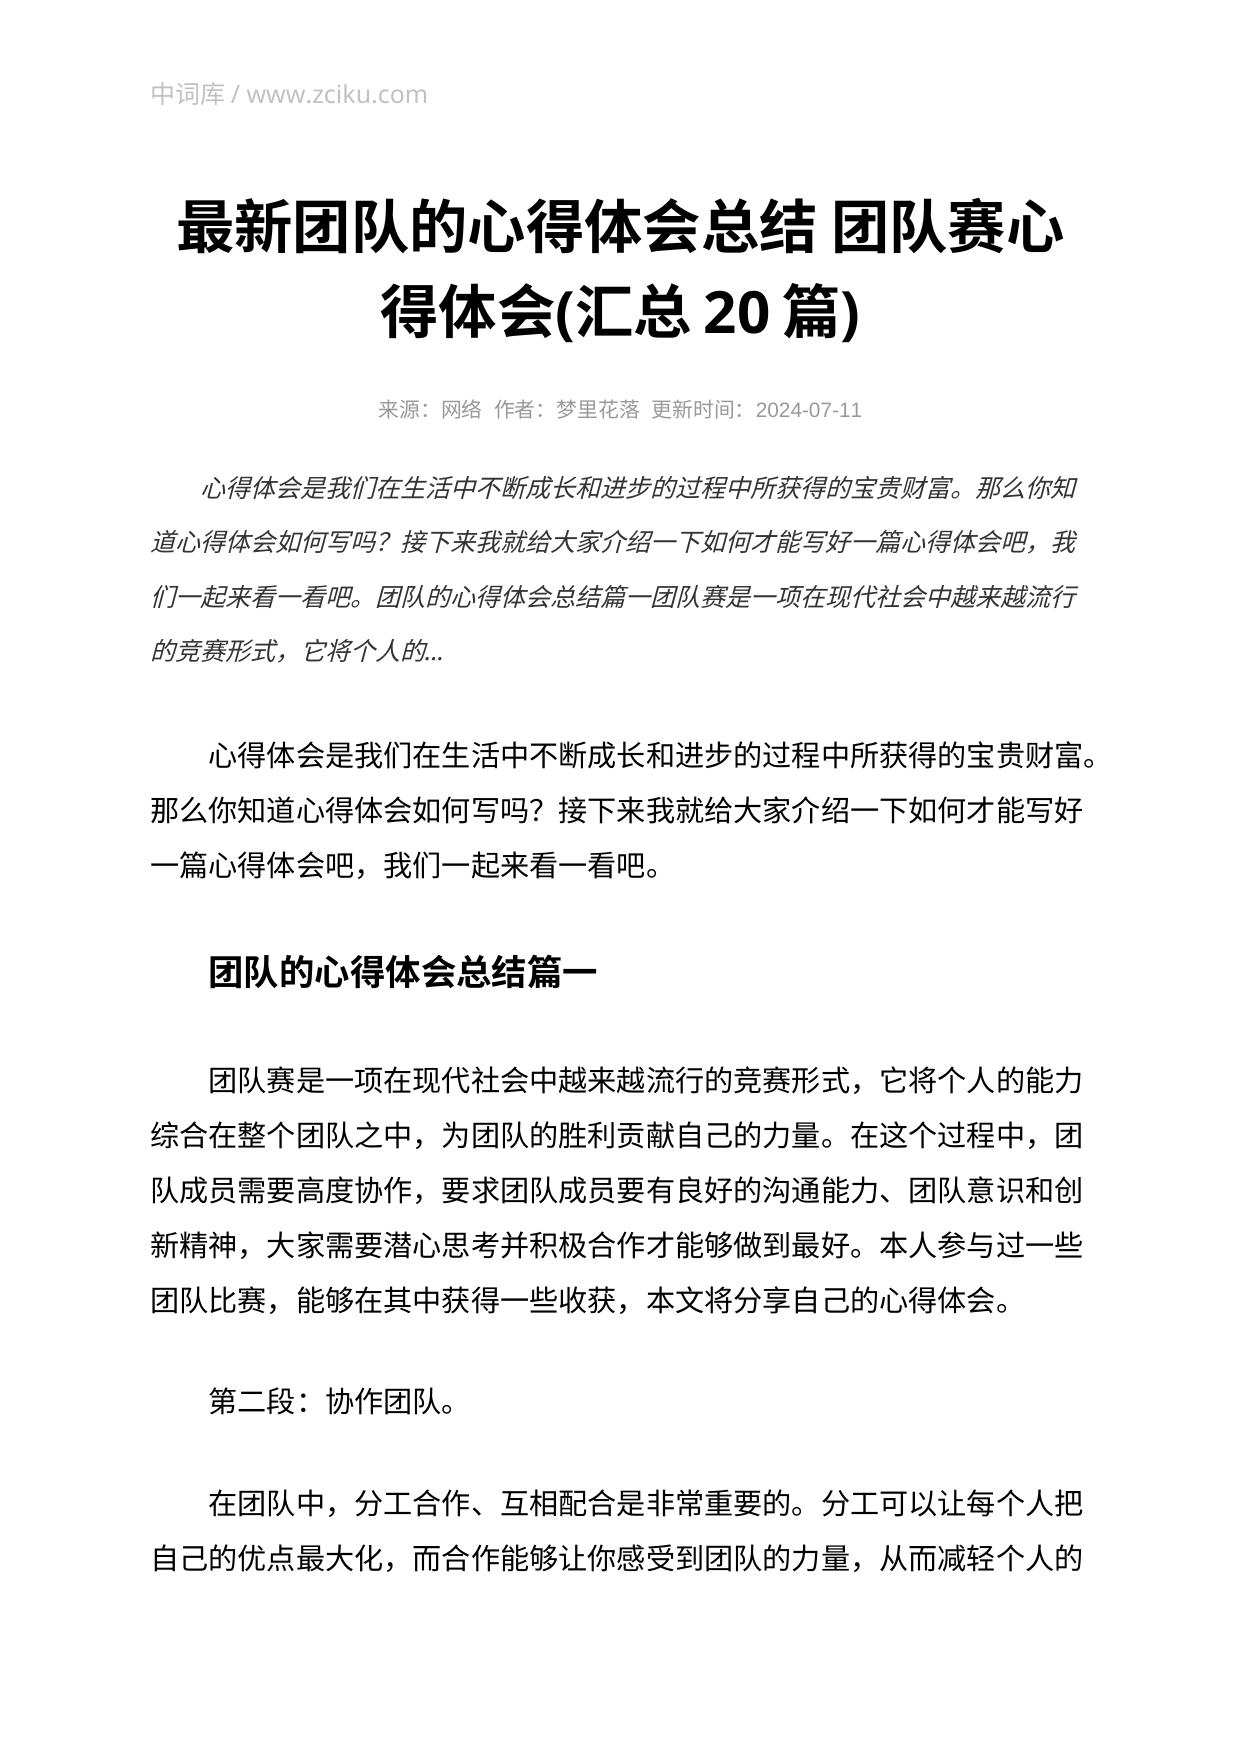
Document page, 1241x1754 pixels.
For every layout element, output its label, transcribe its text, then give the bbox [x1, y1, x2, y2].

text 团队的心得体会总结篇一 [150, 944, 1090, 995]
text 心得体会是我们在生活中不断成长和进步的过程中所获得的宝贵财富。那么你知道心得体会如何写吗？接下来我就给大家介绍一下如何才能写好一篇心得体会吧，我们一起来看一看吧。团队的心得体会总结篇一团队赛是一项在现代社会中越来越流行的竞赛形式，它将个人的... [150, 468, 1090, 668]
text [150, 1481, 1090, 1578]
text 心得体会是我们在生活中不断成长和进步的过程中所获得的宝贵财富。那么你知道心得体会如何写吗？接下来我就给大家介绍一下如何才能写好一篇心得体会吧，我们一起来看一看吧。 [150, 733, 1090, 885]
text 来源：网络 作者：梦里花落 更新时间：2024-07-11 [150, 397, 1090, 421]
subtitle 最新团队的心得体会总结 团队赛心得体会(汇总20篇) [150, 181, 1090, 351]
text 第二段：协作团队。 [150, 1379, 1090, 1421]
text 团队赛是一项在现代社会中越来越流行的竞赛形式，它将个人的能力综合在整个团队之中，为团队的胜利贡献自己的力量。在这个过程中，团队成员需要高度协作，要求团队成员要有良好的沟通能力、团队意识和创新精神，大家需要潜心思考并积极合作才能够做到最好。本人参与过一些团队比赛，能够在其中获得一些收获，本文将分享自己的心得体会。 [150, 1058, 1090, 1319]
